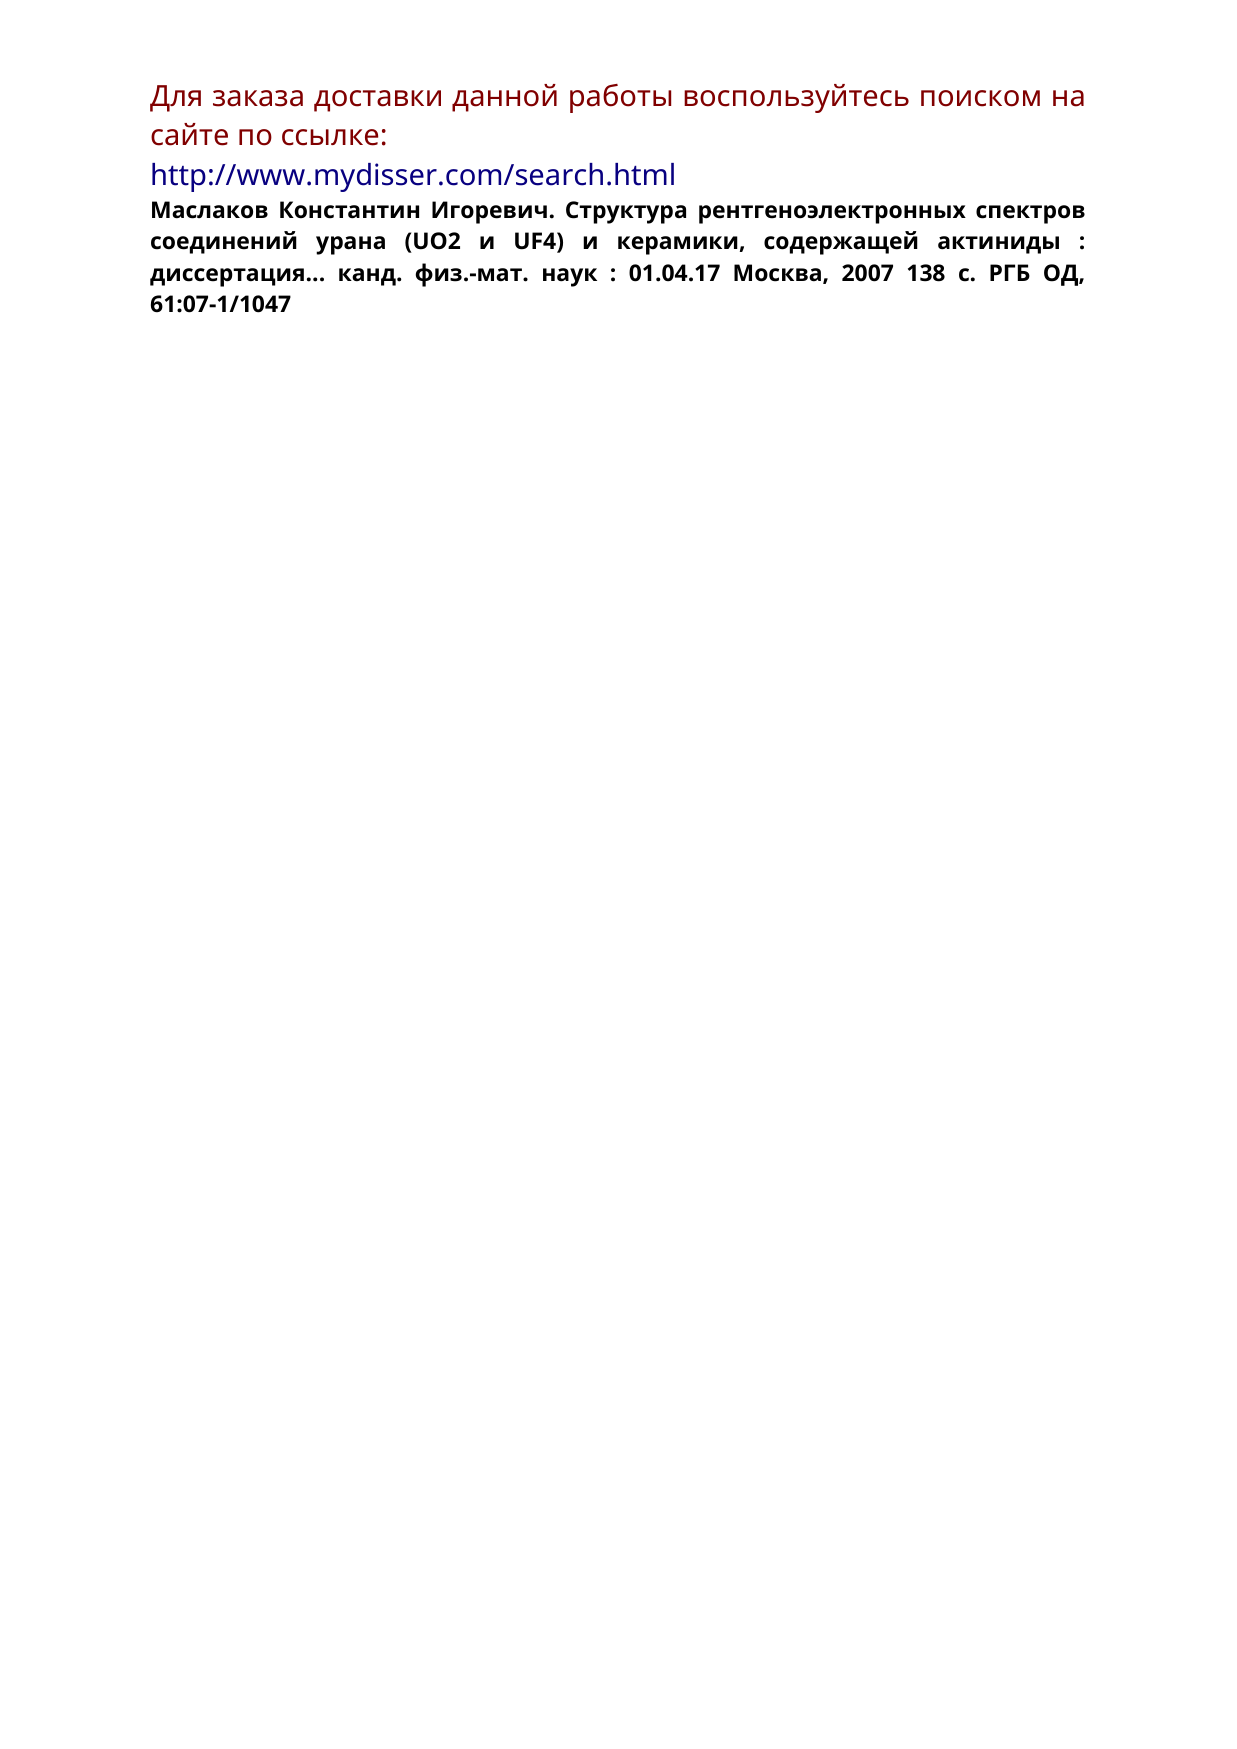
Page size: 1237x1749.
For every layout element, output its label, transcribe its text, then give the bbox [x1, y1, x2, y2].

text Маслаков Константин Игоревич. Структура рентгеноэлектронных спектров соединений урана (UO2 и UF4) и керамики, содержащей актиниды : диссертация... канд. физ.-мат. наук : 01.04.17 Москва, 2007 138 с. РГБ ОД, 61:07-1/1047 [150, 194, 1086, 319]
